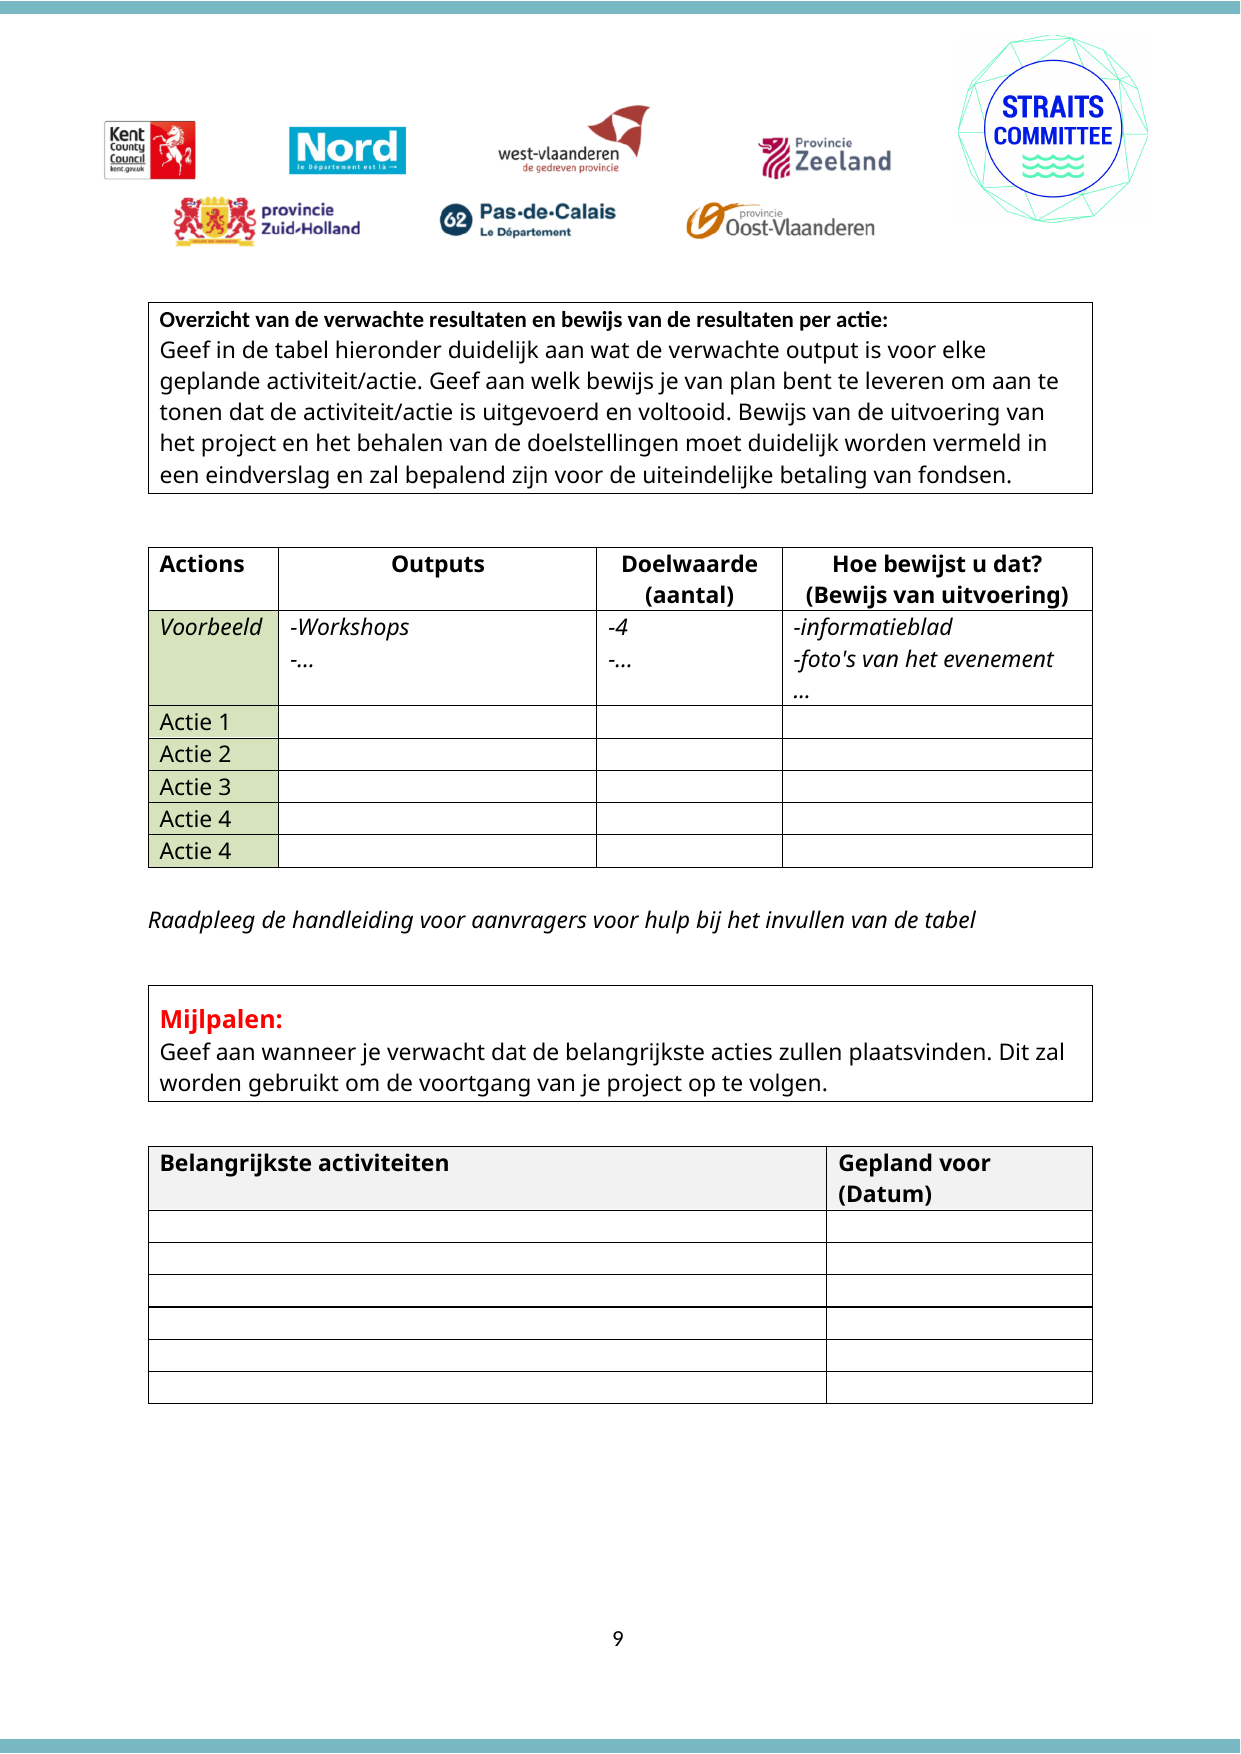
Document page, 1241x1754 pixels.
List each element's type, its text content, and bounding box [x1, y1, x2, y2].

table_header Belangrijkste activiteiten [149, 1147, 826, 1209]
table_cell [279, 739, 596, 770]
table_header Overzicht van de verwachte resultaten en bewijs van de resultaten per actie: Geef in de tabel hieronder duidelijk aan wat de verwachte output is voor elke geplande activiteit/actie. Geef aan welk bewijs je van plan bent te leveren om aan te tonen dat de activiteit/actie is uitgevoerd en voltooid. Bewijs van de uitvoering van het project en het behalen van de doelstellingen moet duidelijk worden vermeld in een eindverslag en zal bepalend zijn voor de uiteindelijke betaling van fondsen. [149, 303, 1092, 493]
table_cell [279, 706, 596, 737]
picture [0, 1739, 1241, 1753]
table_cell [827, 1372, 1092, 1403]
table_cell [279, 803, 596, 834]
table_cell [597, 739, 782, 770]
table_cell [597, 803, 782, 834]
table_cell [827, 1211, 1092, 1242]
table_header Doelwaarde (aantal) [597, 548, 782, 610]
table_cell -Workshops -… [279, 611, 596, 705]
table_cell [827, 1340, 1092, 1371]
table_cell [827, 1243, 1092, 1274]
table_cell [783, 739, 1092, 770]
table_cell Actie 4 [149, 803, 278, 834]
table_cell [279, 835, 596, 867]
table_cell [149, 1243, 826, 1274]
table_cell [827, 1275, 1092, 1306]
table_cell [783, 803, 1092, 834]
picture [0, 1, 1241, 14]
table_cell [783, 835, 1092, 867]
table_header Mijlpalen: Geef aan wanneer je verwacht dat de belangrijkste acties zullen plaatsvinden. Dit zal worden gebruikt om de voortgang van je project op te volgen. [149, 986, 1092, 1101]
table_cell Actie 3 [149, 771, 278, 802]
table_cell [149, 1275, 826, 1306]
table_cell Voorbeeld [149, 611, 278, 705]
table_cell Actie 2 [149, 739, 278, 770]
table_cell Actie 4 [149, 835, 278, 867]
table_cell [149, 1340, 826, 1371]
table_cell -informatieblad -foto's van het evenement ... [783, 611, 1092, 705]
table_header Hoe bewijst u dat? (Bewijs van uitvoering) [783, 548, 1092, 610]
table_cell -4 -… [597, 611, 782, 705]
table_cell [597, 835, 782, 867]
table_cell [827, 1308, 1092, 1339]
table_header Gepland voor (Datum) [827, 1147, 1092, 1209]
table_cell [783, 706, 1092, 737]
table_cell [279, 771, 596, 802]
text Raadpleeg de handleiding voor aanvragers voor hulp bij het invullen van de tabel [148, 868, 1093, 935]
table_cell Actie 1 [149, 706, 278, 737]
table_cell [149, 1372, 826, 1403]
table_cell [783, 771, 1092, 802]
table_cell [149, 1308, 826, 1339]
table_header Actions [149, 548, 278, 610]
table_header Outputs [279, 548, 596, 610]
table_cell [597, 706, 782, 737]
table_cell [149, 1211, 826, 1242]
picture [957, 35, 1148, 223]
table_cell [597, 771, 782, 802]
picture [81, 73, 916, 269]
